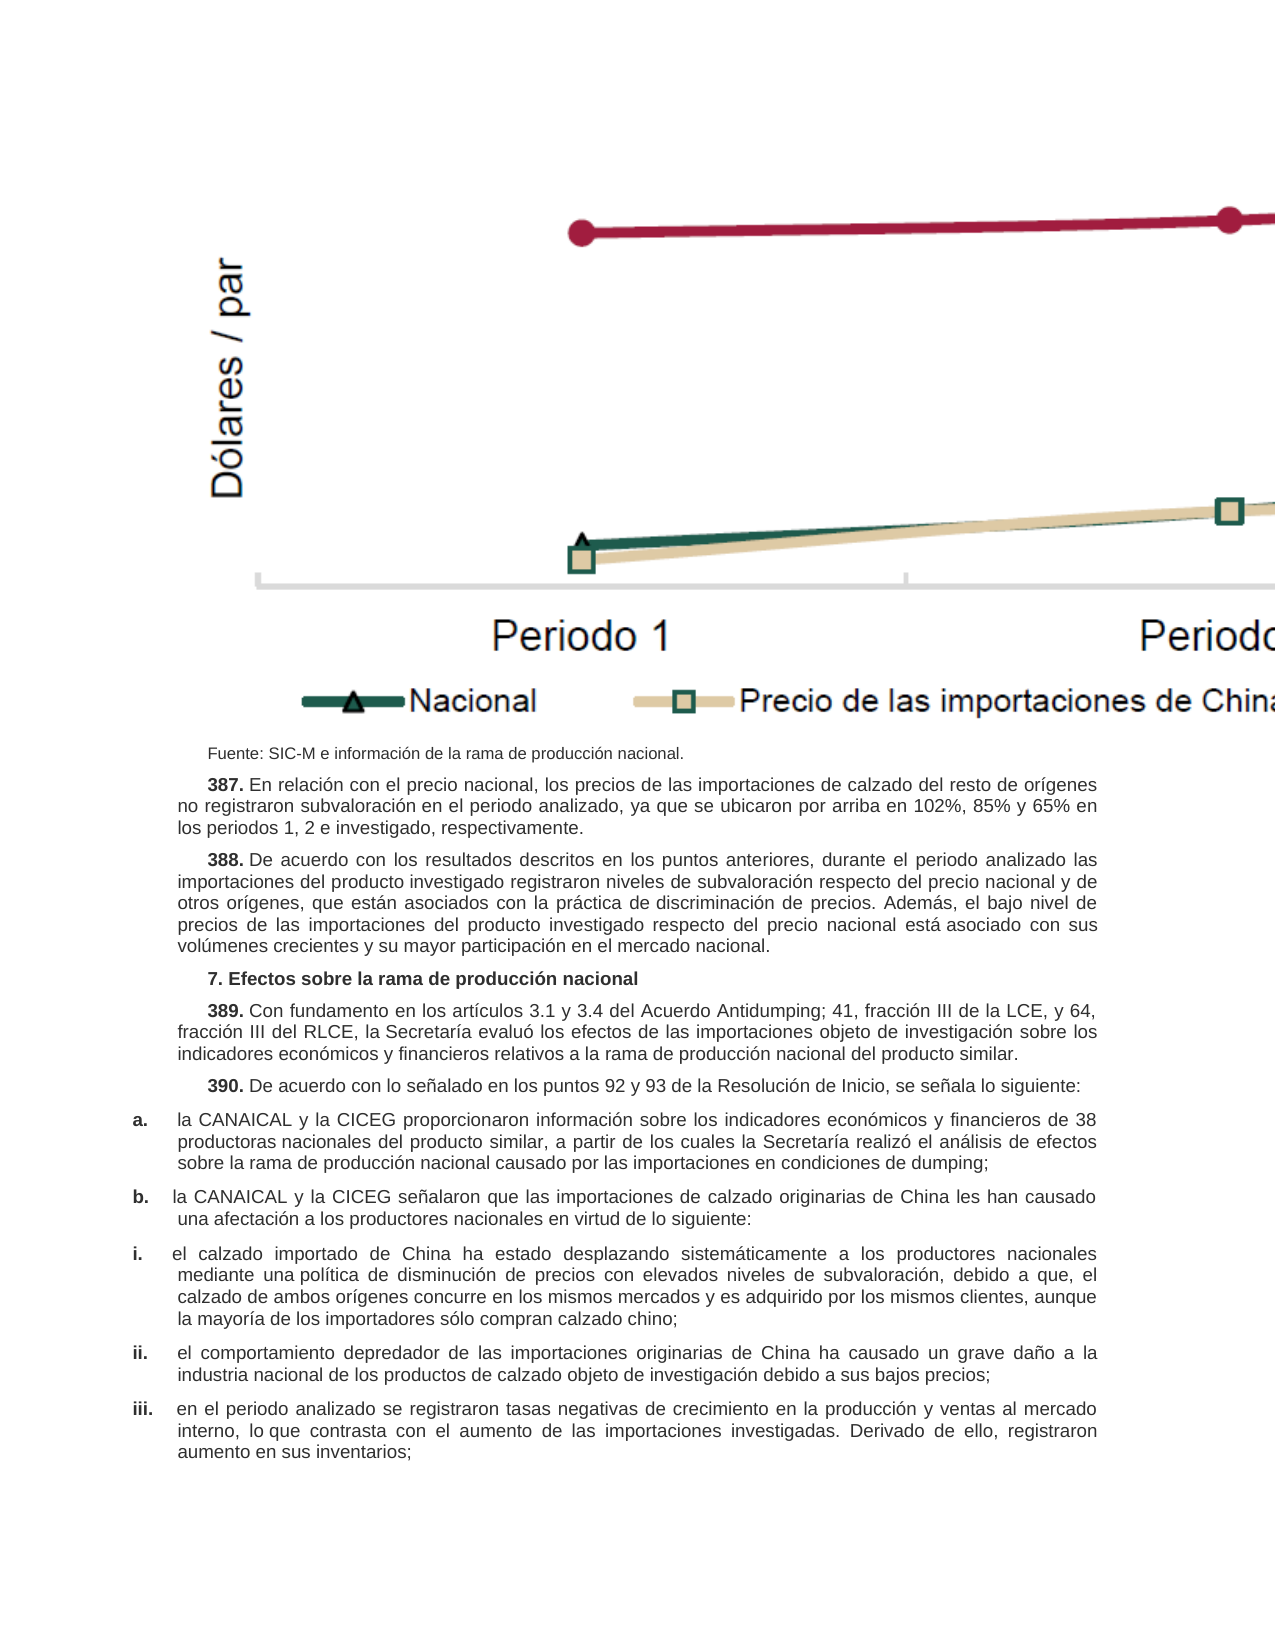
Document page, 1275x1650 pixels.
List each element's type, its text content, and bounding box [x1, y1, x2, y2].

text Fuente: SIC-M e información de la rama de producción nacional. [177, 744, 1098, 763]
text iii. en el periodo analizado se registraron tasas negativas de crecimiento en la producción y ventas al mercado interno, lo que contrasta con el aumento de las importaciones investigadas. Derivado de ello, registraron aumento en sus inventarios; [132, 1396, 1098, 1463]
text a. la CANAICAL y la CICEG proporcionaron información sobre los indicadores económicos y financieros de 38 productoras nacionales del producto similar, a partir de los cuales la Secretaría realizó el análisis de efectos sobre la rama de producción nacional causado por las importaciones en condiciones de dumping; [132, 1107, 1098, 1174]
text 388. De acuerdo con los resultados descritos en los puntos anteriores, durante el periodo analizado las importaciones del producto investigado registraron niveles de subvaloración respecto del precio nacional y de otros orígenes, que están asociados con la práctica de discriminación de precios. Además, el bajo nivel de precios de las importaciones del producto investigado respecto del precio nacional está asociado con sus volúmenes crecientes y su mayor participación en el mercado nacional. [177, 849, 1098, 957]
text 390. De acuerdo con lo señalado en los puntos 92 y 93 de la Resolución de Inicio, se señala lo siguiente: [177, 1074, 1098, 1096]
picture [177, 147, 1275, 734]
text ii. el comportamiento depredador de las importaciones originarias de China ha causado un grave daño a la industria nacional de los productos de calzado objeto de investigación debido a sus bajos precios; [132, 1339, 1098, 1385]
text 389. Con fundamento en los artículos 3.1 y 3.4 del Acuerdo Antidumping; 41, fracción III de la LCE, y 64, fracción III del RLCE, la Secretaría evaluó los efectos de las importaciones objeto de investigación sobre los indicadores económicos y financieros relativos a la rama de producción nacional del producto similar. [177, 999, 1098, 1064]
text i. el calzado importado de China ha estado desplazando sistemáticamente a los productores nacionales mediante una política de disminución de precios con elevados niveles de subvaloración, debido a que, el calzado de ambos orígenes concurre en los mismos mercados y es adquirido por los mismos clientes, aunque la mayoría de los importadores sólo compran calzado chino; [132, 1240, 1098, 1329]
text 387. En relación con el precio nacional, los precios de las importaciones de calzado del resto de orígenes no registraron subvaloración en el periodo analizado, ya que se ubicaron por arriba en 102%, 85% y 65% en los periodos 1, 2 e investigado, respectivamente. [177, 774, 1098, 838]
text 7. Efectos sobre la rama de producción nacional [177, 967, 1098, 989]
text b. la CANAICAL y la CICEG señalaron que las importaciones de calzado originarias de China les han causado una afectación a los productores nacionales en virtud de lo siguiente: [132, 1184, 1098, 1230]
